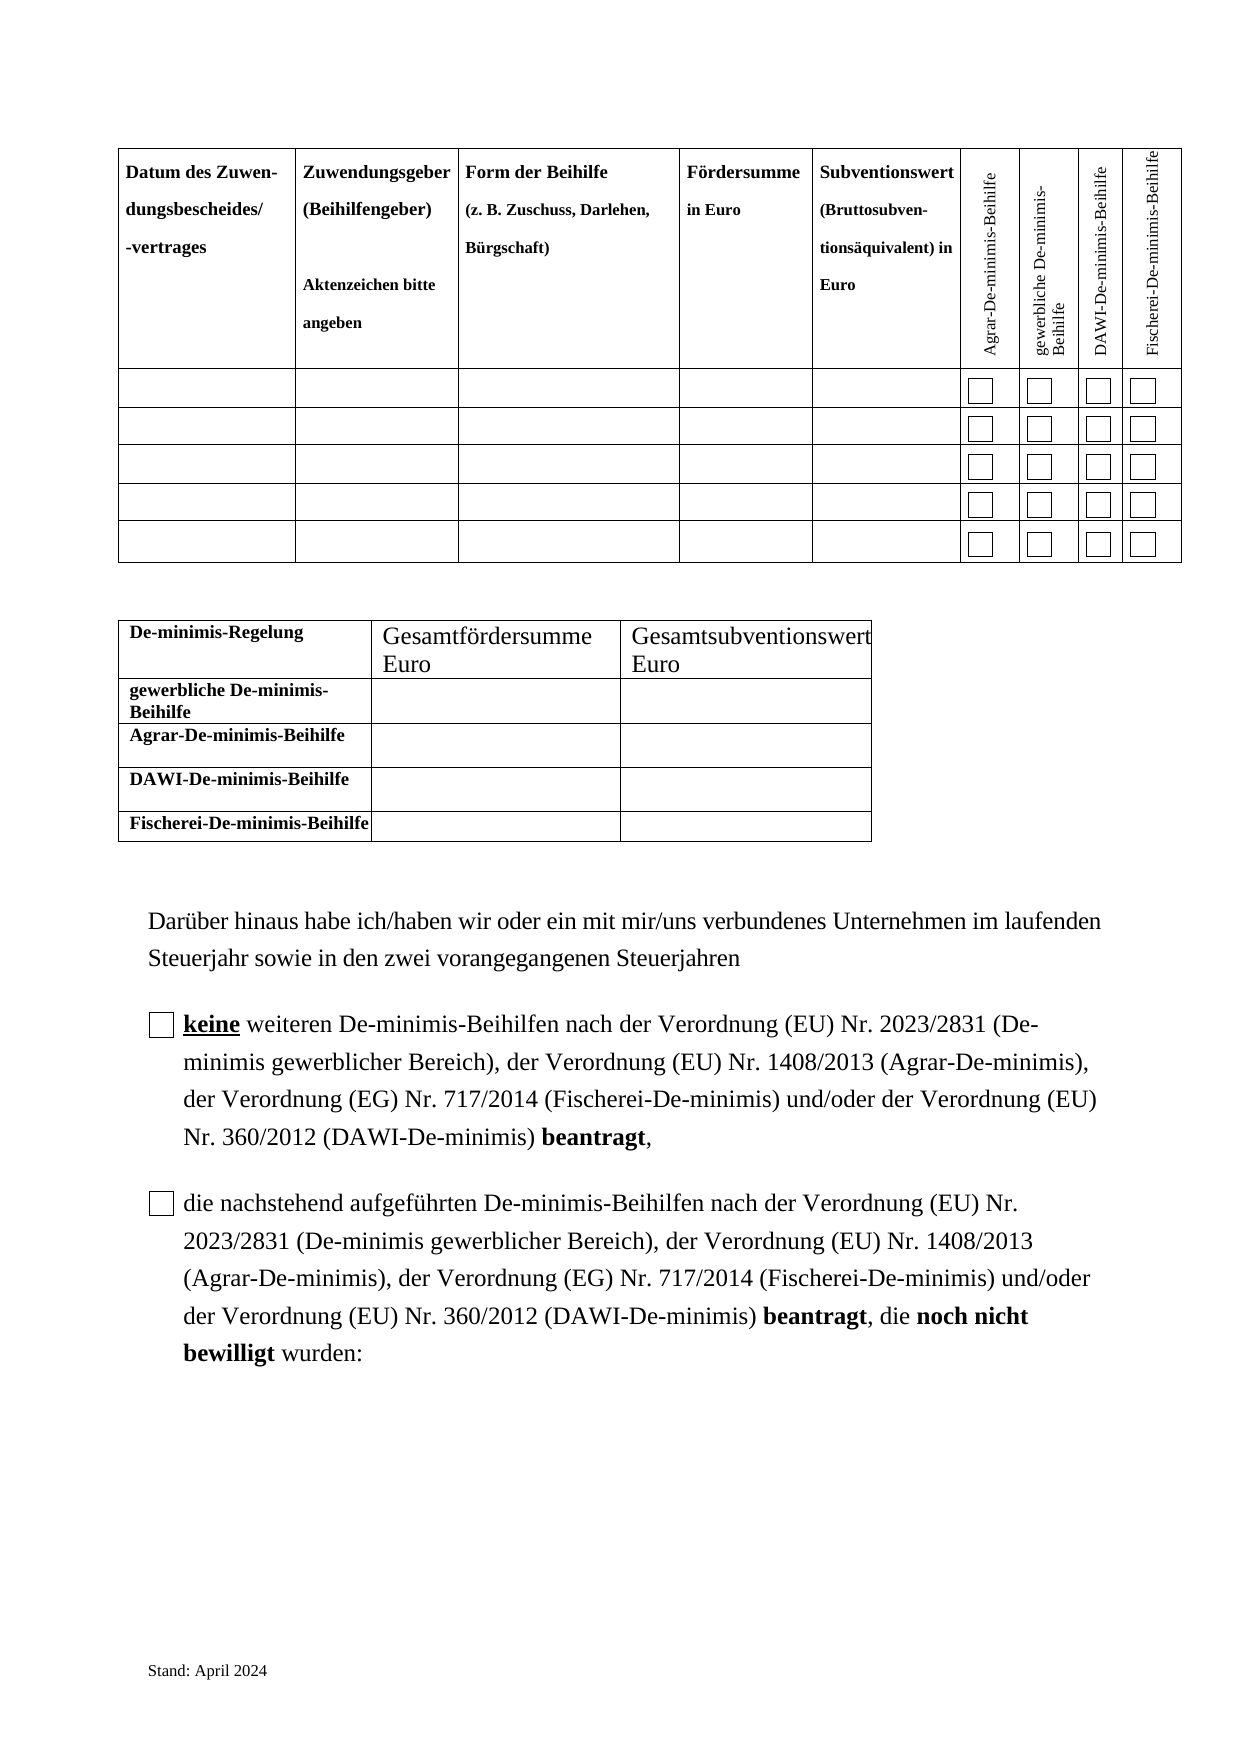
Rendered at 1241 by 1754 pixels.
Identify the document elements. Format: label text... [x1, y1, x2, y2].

table_cell [459, 369, 679, 406]
table_cell [813, 369, 960, 406]
table_cell [372, 679, 620, 722]
table_cell [961, 484, 1019, 520]
table_cell [1020, 484, 1078, 520]
table_cell [372, 768, 620, 811]
table_header Gesamtfördersumme Euro [372, 621, 620, 678]
table_cell [1079, 484, 1122, 520]
table_cell [1079, 408, 1122, 444]
table_cell [1079, 521, 1122, 562]
table_cell [961, 369, 1019, 406]
table_cell [1079, 369, 1122, 406]
table_cell [1123, 369, 1181, 406]
table_header gewerbliche De-minimis- Beihilfe [1020, 149, 1078, 368]
table_cell [813, 408, 960, 444]
table_cell [961, 408, 1019, 444]
table_cell [961, 445, 1019, 482]
table_cell [813, 521, 960, 562]
table_cell [459, 521, 679, 562]
table_cell [1123, 408, 1181, 444]
table_header Datum des Zuwendungsbescheides/ -vertrages [119, 149, 295, 368]
table_cell [296, 369, 458, 406]
table_cell [813, 445, 960, 482]
table_cell [680, 521, 812, 562]
table_cell [680, 484, 812, 520]
table_cell [621, 724, 871, 767]
table_header Agrar-De-minimis-Beihilfe [961, 149, 1019, 368]
table_cell [1020, 445, 1078, 482]
table_cell [372, 812, 620, 841]
table_cell [1123, 445, 1181, 482]
table_cell DAWI-De-minimis-Beihilfe [119, 768, 371, 811]
table_cell [680, 445, 812, 482]
table_cell Fischerei-De-minimis-Beihilfe [119, 812, 371, 841]
table_cell [459, 445, 679, 482]
table_header Gesamtsubventionswert Euro [621, 621, 871, 678]
table_cell [621, 768, 871, 811]
table_cell [119, 369, 295, 406]
table_cell [119, 408, 295, 444]
table_cell [680, 408, 812, 444]
table_cell [459, 408, 679, 444]
table_header De-minimis-Regelung [119, 621, 371, 678]
table_header DAWI-De-minimis-Beihilfe [1079, 149, 1122, 368]
table_cell [1123, 521, 1181, 562]
table_cell gewerbliche De-minimis- Beihilfe [119, 679, 371, 722]
table_cell [813, 484, 960, 520]
table_header Form der Beihilfe (z. B. Zuschuss, Darlehen, Bürgschaft) [459, 149, 679, 368]
table_cell [296, 445, 458, 482]
text Darüber hinaus habe ich/haben wir oder ein mit mir/uns verbundenes Unternehmen im laufenden Steuerjahr sowie in den zwei vorangegangenen Steuerjahren [148, 899, 1107, 974]
table_cell [1020, 369, 1078, 406]
table_cell [119, 484, 295, 520]
table_cell [119, 521, 295, 562]
table_header Fördersumme in Euro [680, 149, 812, 368]
table_cell [1123, 484, 1181, 520]
text die nachstehend aufgeführten De-minimis-Beihilfen nach der Verordnung (EU) Nr. 2023/2831 (De-minimis gewerblicher Bereich), der Verordnung (EU) Nr. 1408/2013 (Agrar-De-minimis), der Verordnung (EG) Nr. 717/2014 (Fischerei-De-minimis) und/oder der Verordnung (EU) Nr. 360/2012 (DAWI-De-minimis) beantragt, die noch nicht bewilligt wurden: [148, 1182, 1107, 1369]
table_cell [1020, 521, 1078, 562]
table_cell [459, 484, 679, 520]
table_header Zuwendungsgeber (Beihilfengeber) Aktenzeichen bitte angeben [296, 149, 458, 368]
table_cell [1020, 408, 1078, 444]
table_header Subventionswert (Bruttosubven-tionsäquivalent) in Euro [813, 149, 960, 368]
table_cell [296, 521, 458, 562]
table_cell [296, 408, 458, 444]
table_cell Agrar-De-minimis-Beihilfe [119, 724, 371, 767]
table_cell [1079, 445, 1122, 482]
text keine weiteren De-minimis-Beihilfen nach der Verordnung (EU) Nr. 2023/2831 (De-minimis gewerblicher Bereich), der Verordnung (EU) Nr. 1408/2013 (Agrar-De-minimis), der Verordnung (EG) Nr. 717/2014 (Fischerei-De-minimis) und/oder der Verordnung (EU) Nr. 360/2012 (DAWI-De-minimis) beantragt, [148, 1003, 1107, 1153]
table_cell [680, 369, 812, 406]
table_cell [372, 724, 620, 767]
table_cell [119, 445, 295, 482]
table_cell [296, 484, 458, 520]
table_header Fischerei-De-minimis-Beihilfe [1123, 149, 1181, 368]
table_cell [621, 679, 871, 722]
table_cell [621, 812, 871, 841]
table_cell [961, 521, 1019, 562]
